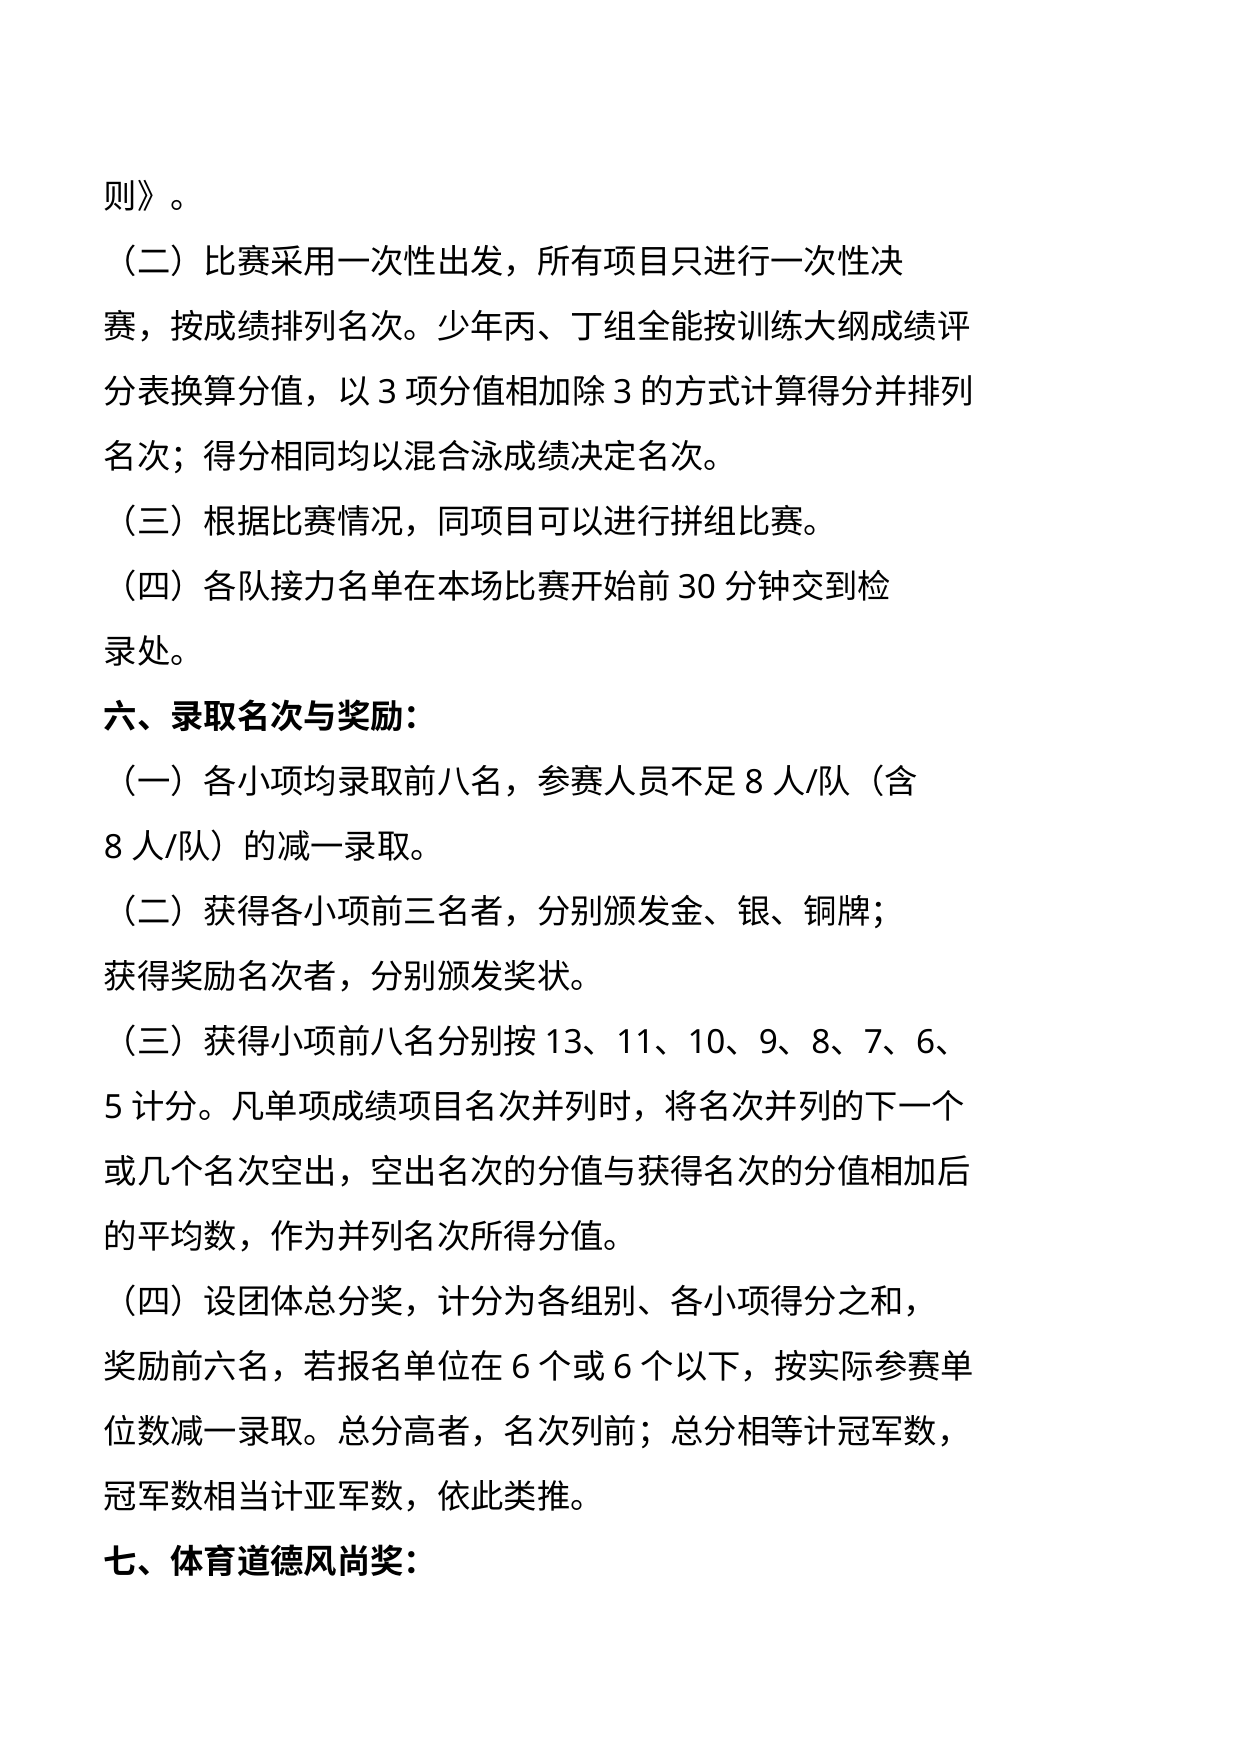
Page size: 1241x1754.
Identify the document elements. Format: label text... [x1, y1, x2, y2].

text 六、录取名次与奖励： [103, 682, 1107, 747]
text 位数减一录取。总分高者，名次列前；总分相等计冠军数， [103, 1397, 1107, 1462]
text 录处。 [103, 617, 1107, 682]
text 获得奖励名次者，分别颁发奖状。 [103, 942, 1107, 1007]
text （一）各小项均录取前八名，参赛人员不足 8 人/队（含 [103, 747, 1107, 812]
text （三）根据比赛情况，同项目可以进行拼组比赛。 [103, 487, 1107, 552]
text 分表换算分值，以 3 项分值相加除 3 的方式计算得分并排列 [103, 357, 1107, 422]
text 5 计分。凡单项成绩项目名次并列时，将名次并列的下一个 [103, 1072, 1107, 1137]
text （二）比赛采用一次性出发，所有项目只进行一次性决 [103, 227, 1107, 292]
text 七、体育道德风尚奖： [103, 1527, 1107, 1592]
text （四）设团体总分奖，计分为各组别、各小项得分之和， [103, 1267, 1107, 1332]
text 8 人/队）的减一录取。 [103, 812, 1107, 877]
text 的平均数，作为并列名次所得分值。 [103, 1202, 1107, 1267]
text 或几个名次空出，空出名次的分值与获得名次的分值相加后 [103, 1137, 1107, 1202]
text 名次；得分相同均以混合泳成绩决定名次。 [103, 422, 1107, 487]
text （四）各队接力名单在本场比赛开始前 30 分钟交到检 [103, 552, 1107, 617]
text （二）获得各小项前三名者，分别颁发金、银、铜牌； [103, 877, 1107, 942]
text 则》。 [103, 162, 1107, 227]
text 冠军数相当计亚军数，依此类推。 [103, 1462, 1107, 1527]
text 奖励前六名，若报名单位在 6 个或 6 个以下，按实际参赛单 [103, 1332, 1107, 1397]
text （三）获得小项前八名分别按 13、11、10、9、8、7、6、 [103, 1007, 1107, 1072]
text 赛，按成绩排列名次。少年丙、丁组全能按训练大纲成绩评 [103, 292, 1107, 357]
